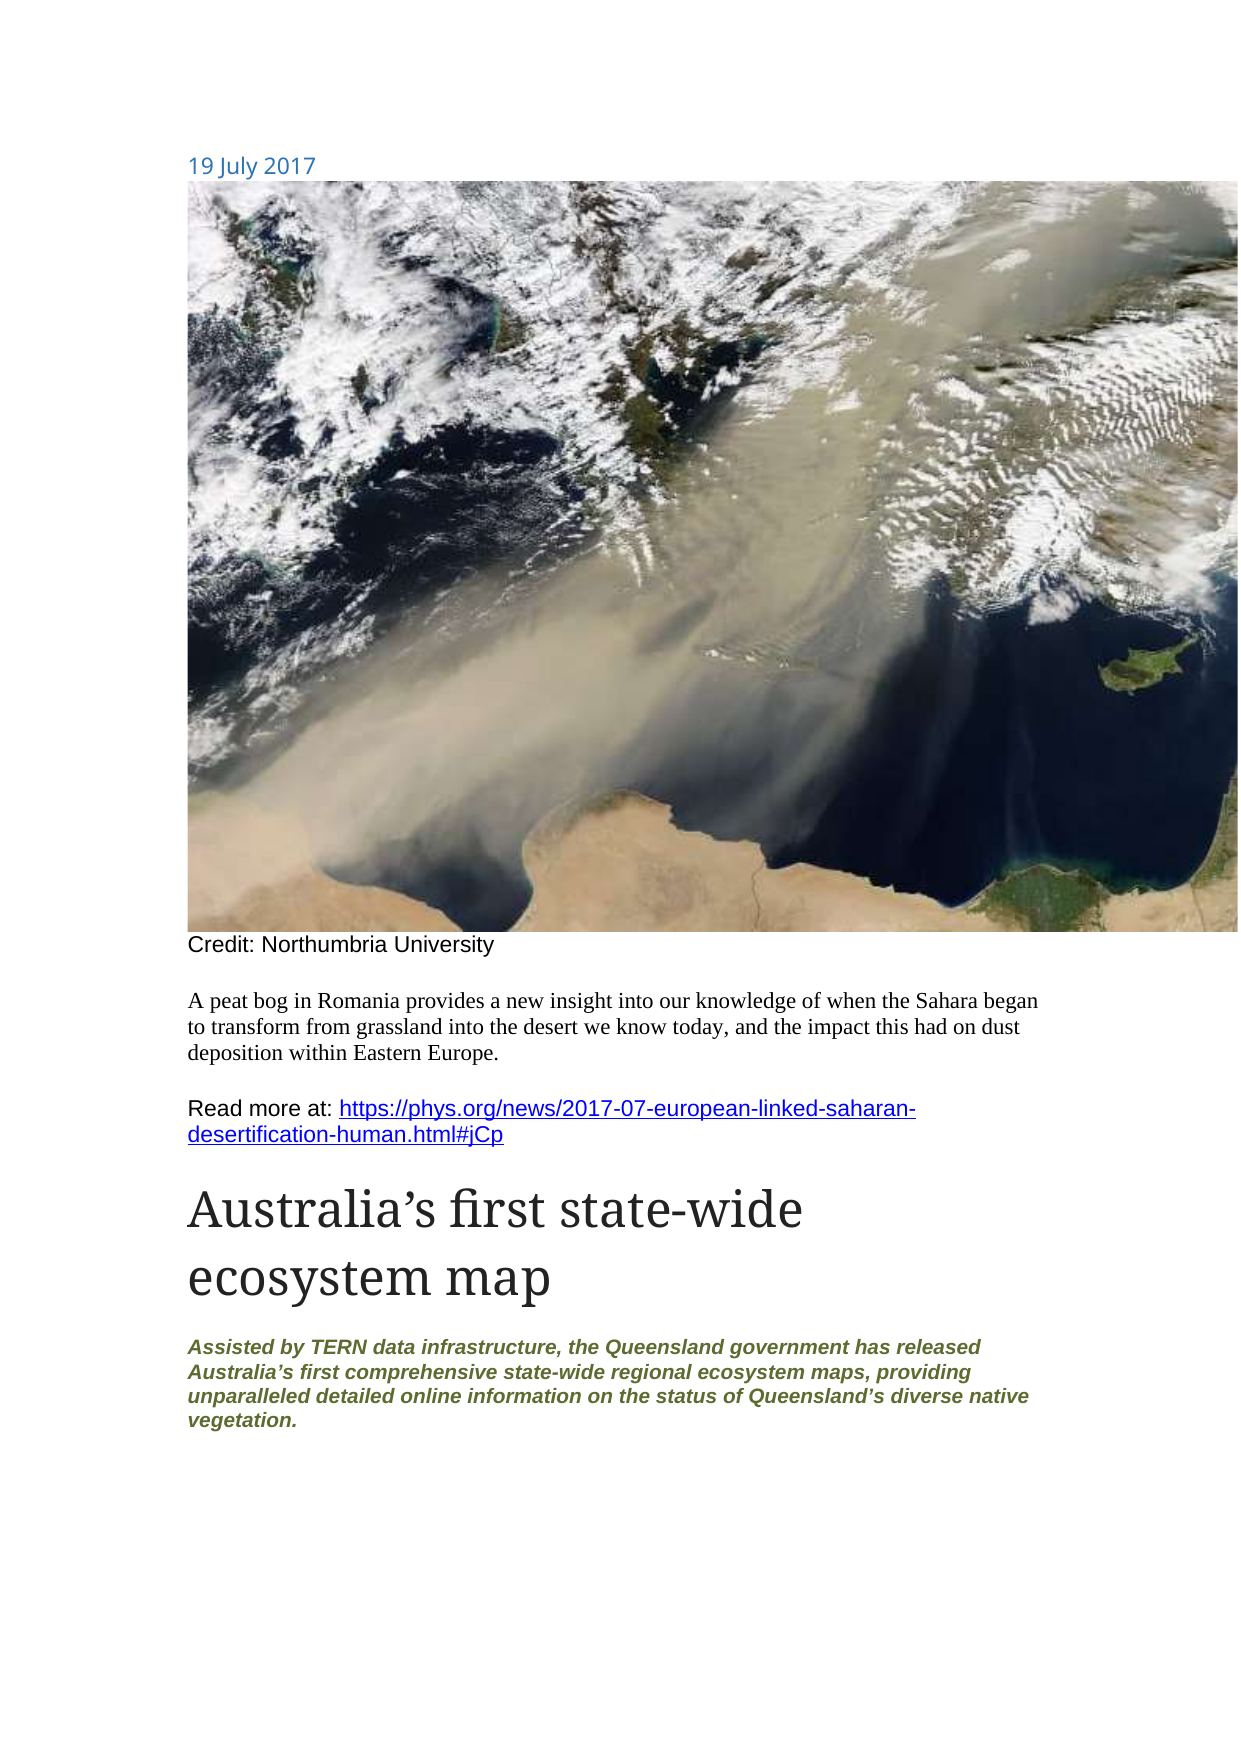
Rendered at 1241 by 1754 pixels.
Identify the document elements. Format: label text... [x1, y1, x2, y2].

subtitle Australia’s first state-wide ecosystem map [187, 1174, 1053, 1310]
picture [187, 181, 1238, 932]
subtitle 19 July 2017 [187, 150, 1053, 181]
text Read more at: https://phys.org/news/2017-07-european-linked-saharan-desertification-human.html#jCp [187, 1095, 1053, 1148]
text A peat bog in Romania provides a new insight into our knowledge of when the Sahara began to transform from grassland into the desert we know today, and the impact this had on dust deposition within Eastern Europe. [187, 987, 1053, 1066]
subtitle Assisted by TERN data infrastructure, the Queensland government has released Australia’s first comprehensive state-wide regional ecosystem maps, providing unparalleled detailed online information on the status of Queensland’s diverse native vegetation. [187, 1310, 1053, 1432]
text Credit: Northumbria University [187, 932, 1053, 958]
